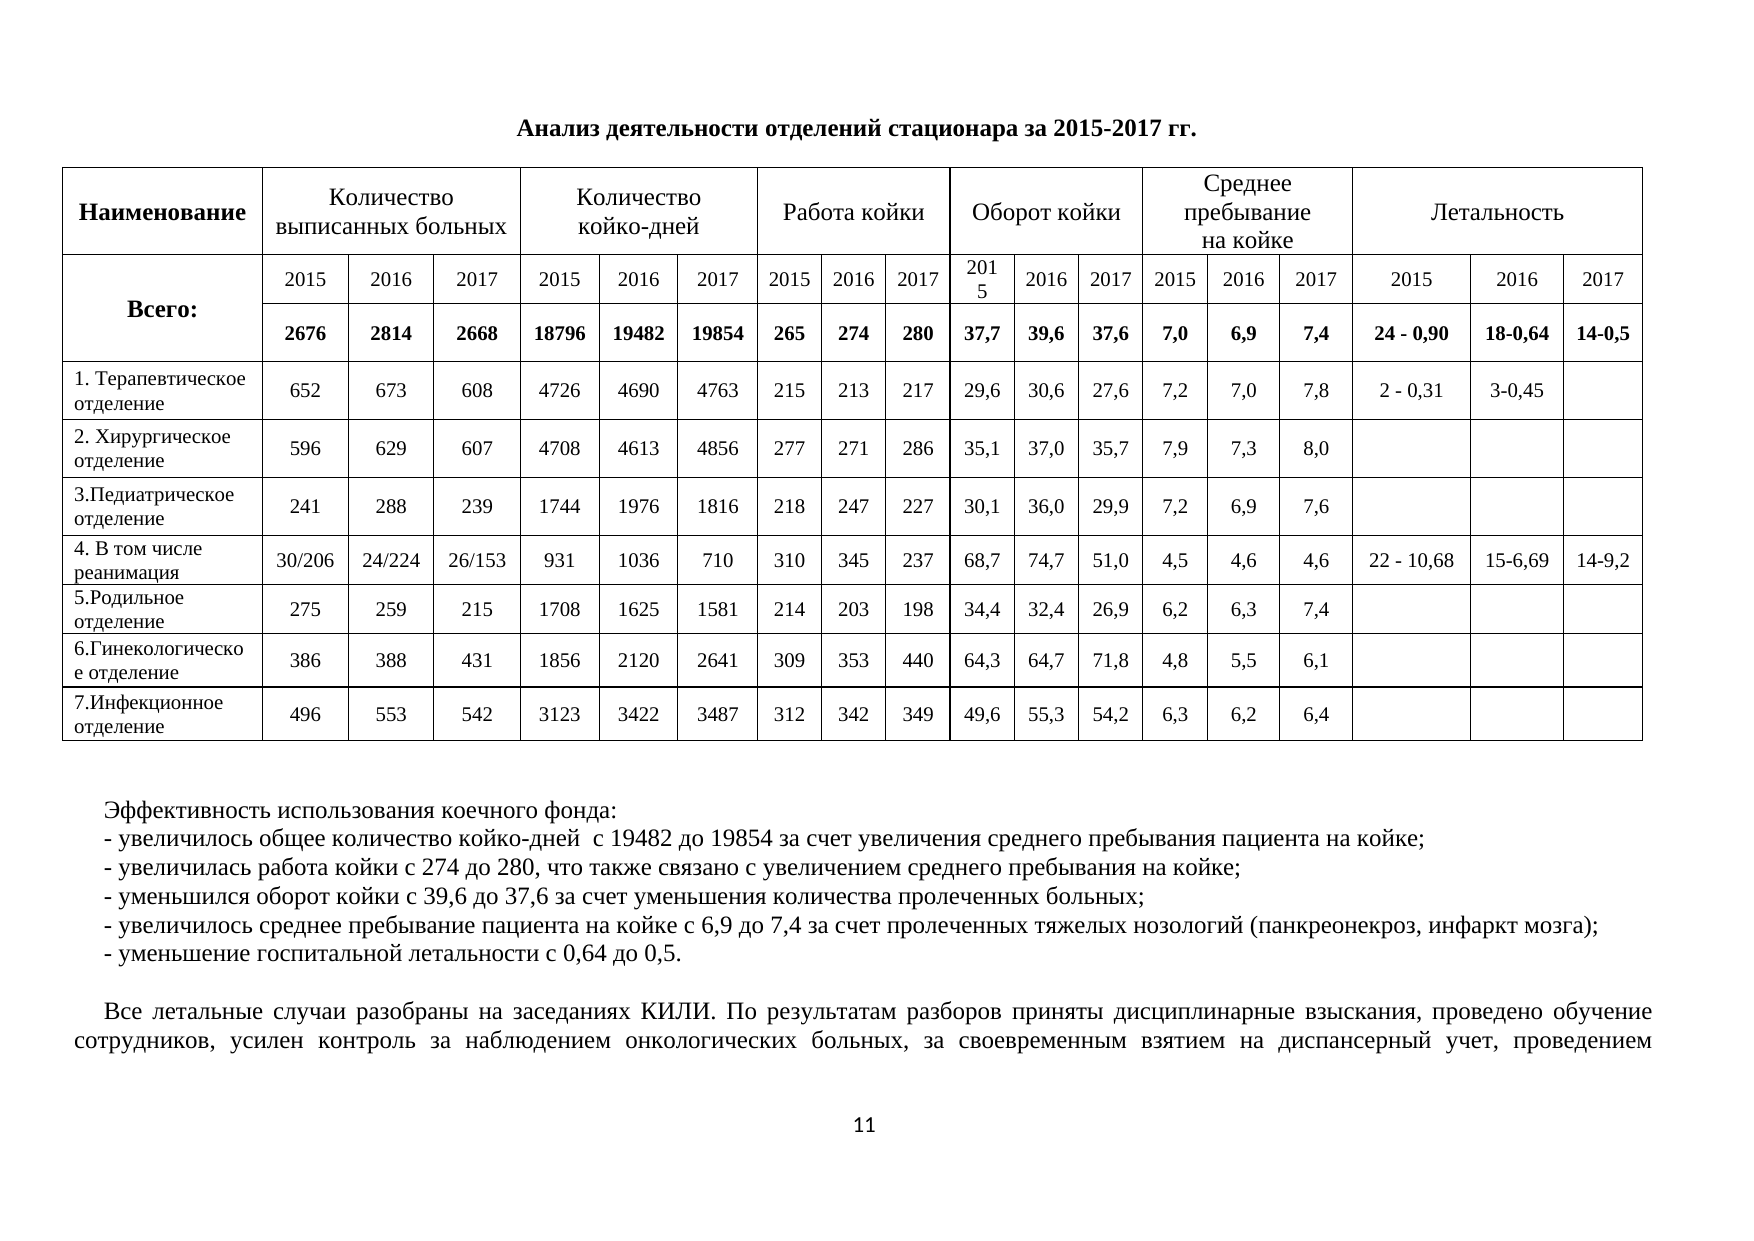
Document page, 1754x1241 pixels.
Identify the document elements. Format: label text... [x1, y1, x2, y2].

table_cell 51,0 [1079, 536, 1142, 584]
table_cell [1471, 420, 1563, 477]
table_cell 7.Инфекционное отделение [63, 688, 262, 740]
table_cell 388 [349, 634, 433, 686]
table_cell 218 [758, 478, 821, 534]
table_cell 6,9 [1208, 304, 1279, 361]
table_cell 4,6 [1280, 536, 1352, 584]
table_cell 274 [822, 304, 885, 361]
table_cell 14-9,2 [1564, 536, 1642, 584]
table_cell 239 [434, 478, 520, 534]
table_cell 271 [822, 420, 885, 477]
table_cell 2016 [1015, 255, 1078, 303]
table_cell 64,3 [951, 634, 1014, 686]
table_cell 6,2 [1143, 585, 1207, 633]
table_cell 2015 [521, 255, 599, 303]
table_cell 15-6,69 [1471, 536, 1563, 584]
table_cell 7,9 [1143, 420, 1207, 477]
table_cell 2668 [434, 304, 520, 361]
table_cell 652 [263, 362, 348, 419]
table_cell 353 [822, 634, 885, 686]
table_cell 8,0 [1280, 420, 1352, 477]
table_cell 39,6 [1015, 304, 1078, 361]
table_cell 2017 [886, 255, 949, 303]
table_cell 608 [434, 362, 520, 419]
table_cell 2016 [600, 255, 677, 303]
table_cell 4856 [678, 420, 757, 477]
table_cell 286 [886, 420, 949, 477]
table_cell 30,6 [1015, 362, 1078, 419]
table_cell [1564, 634, 1642, 686]
table_cell 7,0 [1208, 362, 1279, 419]
table_cell 3.Педиатрическое отделение [63, 478, 262, 534]
table_cell [1353, 585, 1470, 633]
table_cell 68,7 [951, 536, 1014, 584]
table_cell [1353, 688, 1470, 740]
table_cell 37,6 [1079, 304, 1142, 361]
table_header Среднее пребывание на койке [1143, 168, 1352, 254]
table_cell 14-0,5 [1564, 304, 1642, 361]
table_cell 24/224 [349, 536, 433, 584]
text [74, 996, 1654, 1053]
table_cell 342 [822, 688, 885, 740]
table_cell 71,8 [1079, 634, 1142, 686]
table_cell 27,6 [1079, 362, 1142, 419]
table_cell 542 [434, 688, 520, 740]
table_cell [1471, 478, 1563, 534]
table_cell 19854 [678, 304, 757, 361]
table_cell 35,7 [1079, 420, 1142, 477]
table_cell 4613 [600, 420, 677, 477]
table_cell 4763 [678, 362, 757, 419]
table_cell 29,6 [951, 362, 1014, 419]
text - уменьшился оборот койки с 39,6 до 37,6 за счет уменьшения количества пролеченных больных; [74, 881, 1654, 910]
table_cell 7,2 [1143, 478, 1207, 534]
table_cell 345 [822, 536, 885, 584]
table_cell 24 - 0,90 [1353, 304, 1470, 361]
table_cell 7,2 [1143, 362, 1207, 419]
table_cell 37,7 [951, 304, 1014, 361]
table_cell 2017 [678, 255, 757, 303]
table_cell 1. Терапевтическое отделение [63, 362, 262, 419]
table_cell 596 [263, 420, 348, 477]
table_cell 2017 [434, 255, 520, 303]
table_cell 213 [822, 362, 885, 419]
table_cell [1564, 362, 1642, 419]
table_cell 2 - 0,31 [1353, 362, 1470, 419]
table_cell 18-0,64 [1471, 304, 1563, 361]
table_cell 2676 [263, 304, 348, 361]
table_cell 6.Гинекологическое отделение [63, 634, 262, 686]
table_cell [1564, 420, 1642, 477]
table_cell 2016 [1208, 255, 1279, 303]
table_cell [1471, 585, 1563, 633]
table_cell 6,2 [1208, 688, 1279, 740]
table_cell 3123 [521, 688, 599, 740]
table_cell [1353, 420, 1470, 477]
table_cell [1471, 634, 1563, 686]
table_cell 2. Хирургическое отделение [63, 420, 262, 477]
table_cell [1353, 634, 1470, 686]
table_cell 496 [263, 688, 348, 740]
table_cell 198 [886, 585, 949, 633]
table_cell 2814 [349, 304, 433, 361]
table_cell 4726 [521, 362, 599, 419]
table_cell 34,4 [951, 585, 1014, 633]
table_cell [1564, 688, 1642, 740]
table_cell 2641 [678, 634, 757, 686]
table_cell 54,2 [1079, 688, 1142, 740]
table_header Количество выписанных больных [263, 168, 520, 254]
table_cell 247 [822, 478, 885, 534]
table_cell 7,0 [1143, 304, 1207, 361]
table_cell 349 [886, 688, 949, 740]
table_cell 312 [758, 688, 821, 740]
table_cell 6,4 [1280, 688, 1352, 740]
table_cell 18796 [521, 304, 599, 361]
table_cell 4. В том числе реанимация [63, 536, 262, 584]
table_cell 275 [263, 585, 348, 633]
table_header Оборот койки [951, 168, 1142, 254]
table_cell 440 [886, 634, 949, 686]
table_cell 7,8 [1280, 362, 1352, 419]
table_cell 1976 [600, 478, 677, 534]
table_cell 19482 [600, 304, 677, 361]
table_cell 26,9 [1079, 585, 1142, 633]
table_cell 277 [758, 420, 821, 477]
table_cell 241 [263, 478, 348, 534]
text Анализ деятельности отделений стационара за 2015-2017 гг. [443, 113, 1654, 142]
table_cell 1625 [600, 585, 677, 633]
table_header Количество койко-дней [521, 168, 757, 254]
table_cell 3487 [678, 688, 757, 740]
table_cell 2120 [600, 634, 677, 686]
table_cell 22 - 10,68 [1353, 536, 1470, 584]
text - увеличилась работа койки с 274 до 280, что также связано с увеличением среднего пребывания на койке; [74, 852, 1654, 881]
table_cell 2016 [349, 255, 433, 303]
table_cell [1471, 688, 1563, 740]
table_cell 288 [349, 478, 433, 534]
table_cell 1744 [521, 478, 599, 534]
table_cell 5,5 [1208, 634, 1279, 686]
table_cell 237 [886, 536, 949, 584]
table_cell 7,4 [1280, 304, 1352, 361]
table_cell 4,6 [1208, 536, 1279, 584]
table_header Летальность [1353, 168, 1642, 254]
text - уменьшение госпитальной летальности с 0,64 до 0,5. [74, 938, 1654, 967]
table_cell 607 [434, 420, 520, 477]
table_cell 37,0 [1015, 420, 1078, 477]
table_cell 259 [349, 585, 433, 633]
table_cell 310 [758, 536, 821, 584]
table_cell 431 [434, 634, 520, 686]
table_cell 36,0 [1015, 478, 1078, 534]
table_cell 1036 [600, 536, 677, 584]
table_cell 26/153 [434, 536, 520, 584]
table_cell 2015 [1143, 255, 1207, 303]
table_cell [1353, 478, 1470, 534]
table_cell 7,6 [1280, 478, 1352, 534]
table_cell 309 [758, 634, 821, 686]
table_cell 2017 [1564, 255, 1642, 303]
table_cell 2016 [822, 255, 885, 303]
table_header Работа койки [758, 168, 949, 254]
table_cell Всего: [63, 255, 262, 361]
table_cell 1856 [521, 634, 599, 686]
table_cell 215 [758, 362, 821, 419]
table_cell 5.Родильное отделение [63, 585, 262, 633]
table_header Наименование [63, 168, 262, 254]
table_cell 1581 [678, 585, 757, 633]
table_cell 203 [822, 585, 885, 633]
table_cell 214 [758, 585, 821, 633]
table_cell 55,3 [1015, 688, 1078, 740]
table_cell 49,6 [951, 688, 1014, 740]
table_cell 2015 [951, 255, 1014, 303]
table_cell 29,9 [1079, 478, 1142, 534]
table_cell 1816 [678, 478, 757, 534]
table_cell 30,1 [951, 478, 1014, 534]
table_cell 64,7 [1015, 634, 1078, 686]
table_cell 35,1 [951, 420, 1014, 477]
table_cell 265 [758, 304, 821, 361]
table_cell 629 [349, 420, 433, 477]
text - увеличилось среднее пребывание пациента на койке с 6,9 до 7,4 за счет пролеченных тяжелых нозологий (панкреонекроз, инфаркт мозга); [74, 910, 1654, 938]
table_cell 7,3 [1208, 420, 1279, 477]
table_cell [1564, 585, 1642, 633]
table_cell 7,4 [1280, 585, 1352, 633]
table_cell 3422 [600, 688, 677, 740]
text - увеличилось общее количество койко-дней с 19482 до 19854 за счет увеличения среднего пребывания пациента на койке; [74, 823, 1654, 852]
table_cell 2017 [1079, 255, 1142, 303]
table_cell 553 [349, 688, 433, 740]
table_cell 4708 [521, 420, 599, 477]
table_cell 6,3 [1208, 585, 1279, 633]
table_cell [1564, 478, 1642, 534]
table_cell 217 [886, 362, 949, 419]
table_cell 4,8 [1143, 634, 1207, 686]
table_cell 2015 [1353, 255, 1470, 303]
table_cell 1708 [521, 585, 599, 633]
table_cell 30/206 [263, 536, 348, 584]
table_cell 3-0,45 [1471, 362, 1563, 419]
table_cell 710 [678, 536, 757, 584]
table_cell 32,4 [1015, 585, 1078, 633]
table_cell 931 [521, 536, 599, 584]
table_cell 2017 [1280, 255, 1352, 303]
table_cell 386 [263, 634, 348, 686]
table_cell 74,7 [1015, 536, 1078, 584]
table_cell 673 [349, 362, 433, 419]
table_cell 2015 [758, 255, 821, 303]
table_cell 227 [886, 478, 949, 534]
table_cell 2016 [1471, 255, 1563, 303]
table_cell 4690 [600, 362, 677, 419]
table_cell 280 [886, 304, 949, 361]
table_cell 2015 [263, 255, 348, 303]
table_cell 4,5 [1143, 536, 1207, 584]
table_cell 6,3 [1143, 688, 1207, 740]
text Эффективность использования коечного фонда: [74, 795, 1654, 823]
table_cell 215 [434, 585, 520, 633]
table_cell 6,9 [1208, 478, 1279, 534]
table_cell 6,1 [1280, 634, 1352, 686]
